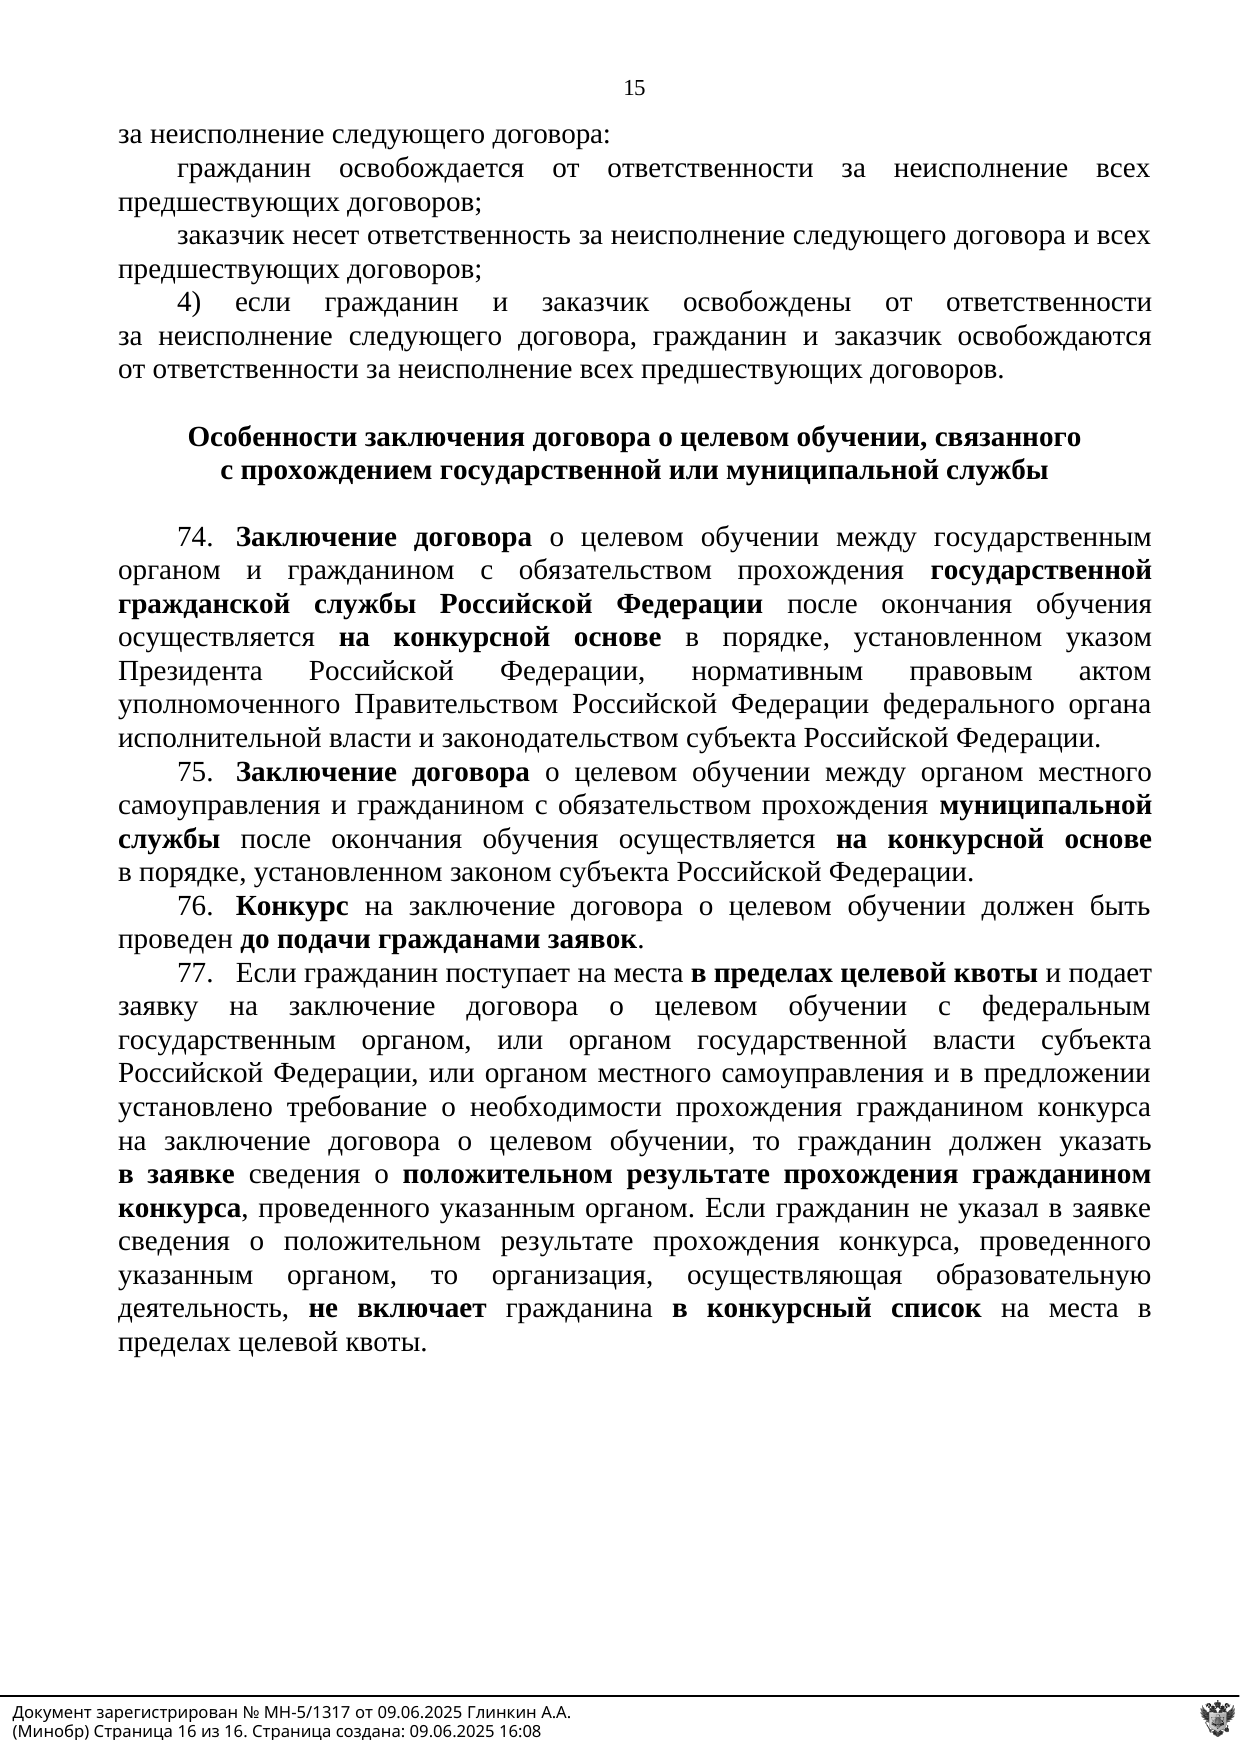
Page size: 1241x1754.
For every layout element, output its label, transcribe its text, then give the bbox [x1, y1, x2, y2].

list Если гражданин поступает на места в пределах целевой квоты и подает заявку на заключение договора о целевом обучении с федеральным государственным органом, или органом государственной власти субъекта Российской Федерации, или органом местного самоуправления и в предложении установлено требование о необходимости прохождения гражданином конкурса на заключение договора о целевом обучении, то гражданин должен указать в заявке сведения о положительном результате прохождения гражданином конкурса, проведенного указанным органом. Если гражданин не указал в заявке сведения о положительном результате прохождения конкурса, проведенного указанным органом, то организация, осуществляющая образовательную деятельность, не включает гражданина в конкурсный список на места в пределах целевой квоты. [118, 955, 1152, 1357]
text заказчик несет ответственность за неисполнение следующего договора и всех предшествующих договоров; [118, 217, 1151, 284]
text за неисполнение следующего договора: [118, 116, 1166, 150]
list Заключение договора о целевом обучении между государственным органом и гражданином с обязательством прохождения государственной гражданской службы Российской Федерации после окончания обучения осуществляется на конкурсной основе в порядке, установленном указом Президента Российской Федерации, нормативным правовым актом уполномоченного Правительством Российской Федерации федерального органа исполнительной власти и законодательством субъекта Российской Федерации. [118, 519, 1152, 754]
text гражданин освобождается от ответственности за неисполнение всех предшествующих договоров; [118, 150, 1151, 217]
list Конкурс на заключение договора о целевом обучении должен быть проведен до подачи гражданами заявок. [118, 888, 1151, 955]
list Заключение договора о целевом обучении между органом местного самоуправления и гражданином с обязательством прохождения муниципальной службы после окончания обучения осуществляется на конкурсной основе в порядке, установленном законом субъекта Российской Федерации. [118, 754, 1152, 888]
picture [1200, 1700, 1235, 1737]
subtitle Особенности заключения договора о целевом обучении, связанного с прохождением государственной или муниципальной службы [187, 419, 1088, 486]
list если гражданин и заказчик освобождены от ответственности за неисполнение следующего договора, гражданин и заказчик освобождаются от ответственности за неисполнение всех предшествующих договоров. [118, 284, 1152, 385]
